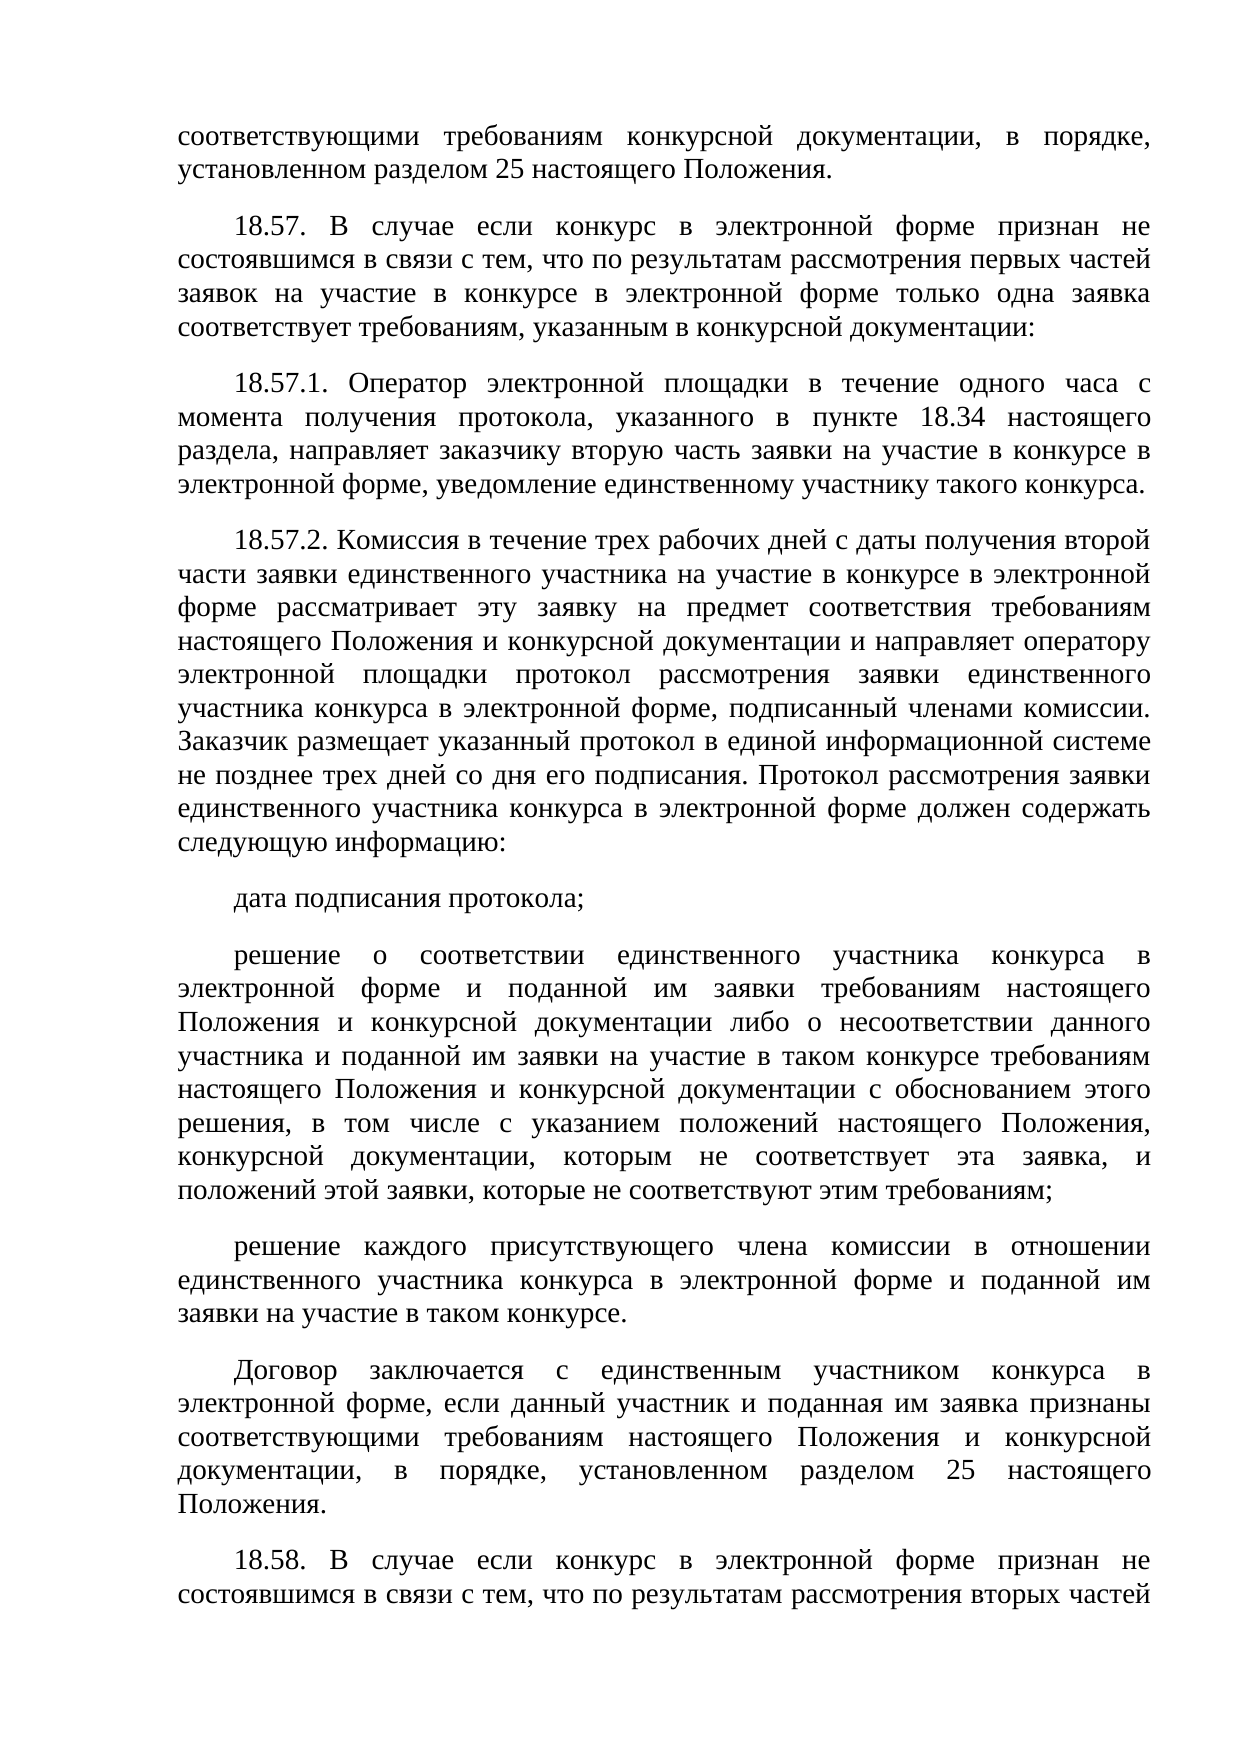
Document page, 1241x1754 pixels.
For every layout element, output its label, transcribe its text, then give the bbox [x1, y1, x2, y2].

text дата подписания протокола; [177, 881, 1152, 914]
text решение каждого присутствующего члена комиссии в отношении единственного участника конкурса в электронной форме и поданной им заявки на участие в таком конкурсе. [177, 1228, 1152, 1329]
text 18.57.2. Комиссия в течение трех рабочих дней с даты получения второй части заявки единственного участника на участие в конкурсе в электронной форме рассматривает эту заявку на предмет соответствия требованиям настоящего Положения и конкурсной документации и направляет оператору электронной площадки протокол рассмотрения заявки единственного участника конкурса в электронной форме, подписанный членами комиссии. Заказчик размещает указанный протокол в единой информационной системе не позднее трех дней со дня его подписания. Протокол рассмотрения заявки единственного участника конкурса в электронной форме должен содержать следующую информацию: [177, 522, 1152, 858]
text 18.57. В случае если конкурс в электронной форме признан не состоявшимся в связи с тем, что по результатам рассмотрения первых частей заявок на участие в конкурсе в электронной форме только одна заявка соответствует требованиям, указанным в конкурсной документации: [177, 208, 1152, 342]
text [177, 118, 1152, 185]
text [177, 1542, 1152, 1609]
text 18.57.1. Оператор электронной площадки в течение одного часа с момента получения протокола, указанного в пункте 18.34 настоящего раздела, направляет заказчику вторую часть заявки на участие в конкурсе в электронной форме, уведомление единственному участнику такого конкурса. [177, 365, 1152, 499]
text решение о соответствии единственного участника конкурса в электронной форме и поданной им заявки требованиям настоящего Положения и конкурсной документации либо о несоответствии данного участника и поданной им заявки на участие в таком конкурсе требованиям настоящего Положения и конкурсной документации с обоснованием этого решения, в том числе с указанием положений настоящего Положения, конкурсной документации, которым не соответствует эта заявка, и положений этой заявки, которые не соответствуют этим требованиям; [177, 937, 1152, 1205]
text Договор заключается с единственным участником конкурса в электронной форме, если данный участник и поданная им заявка признаны соответствующими требованиям настоящего Положения и конкурсной документации, в порядке, установленном разделом 25 настоящего Положения. [177, 1352, 1152, 1519]
